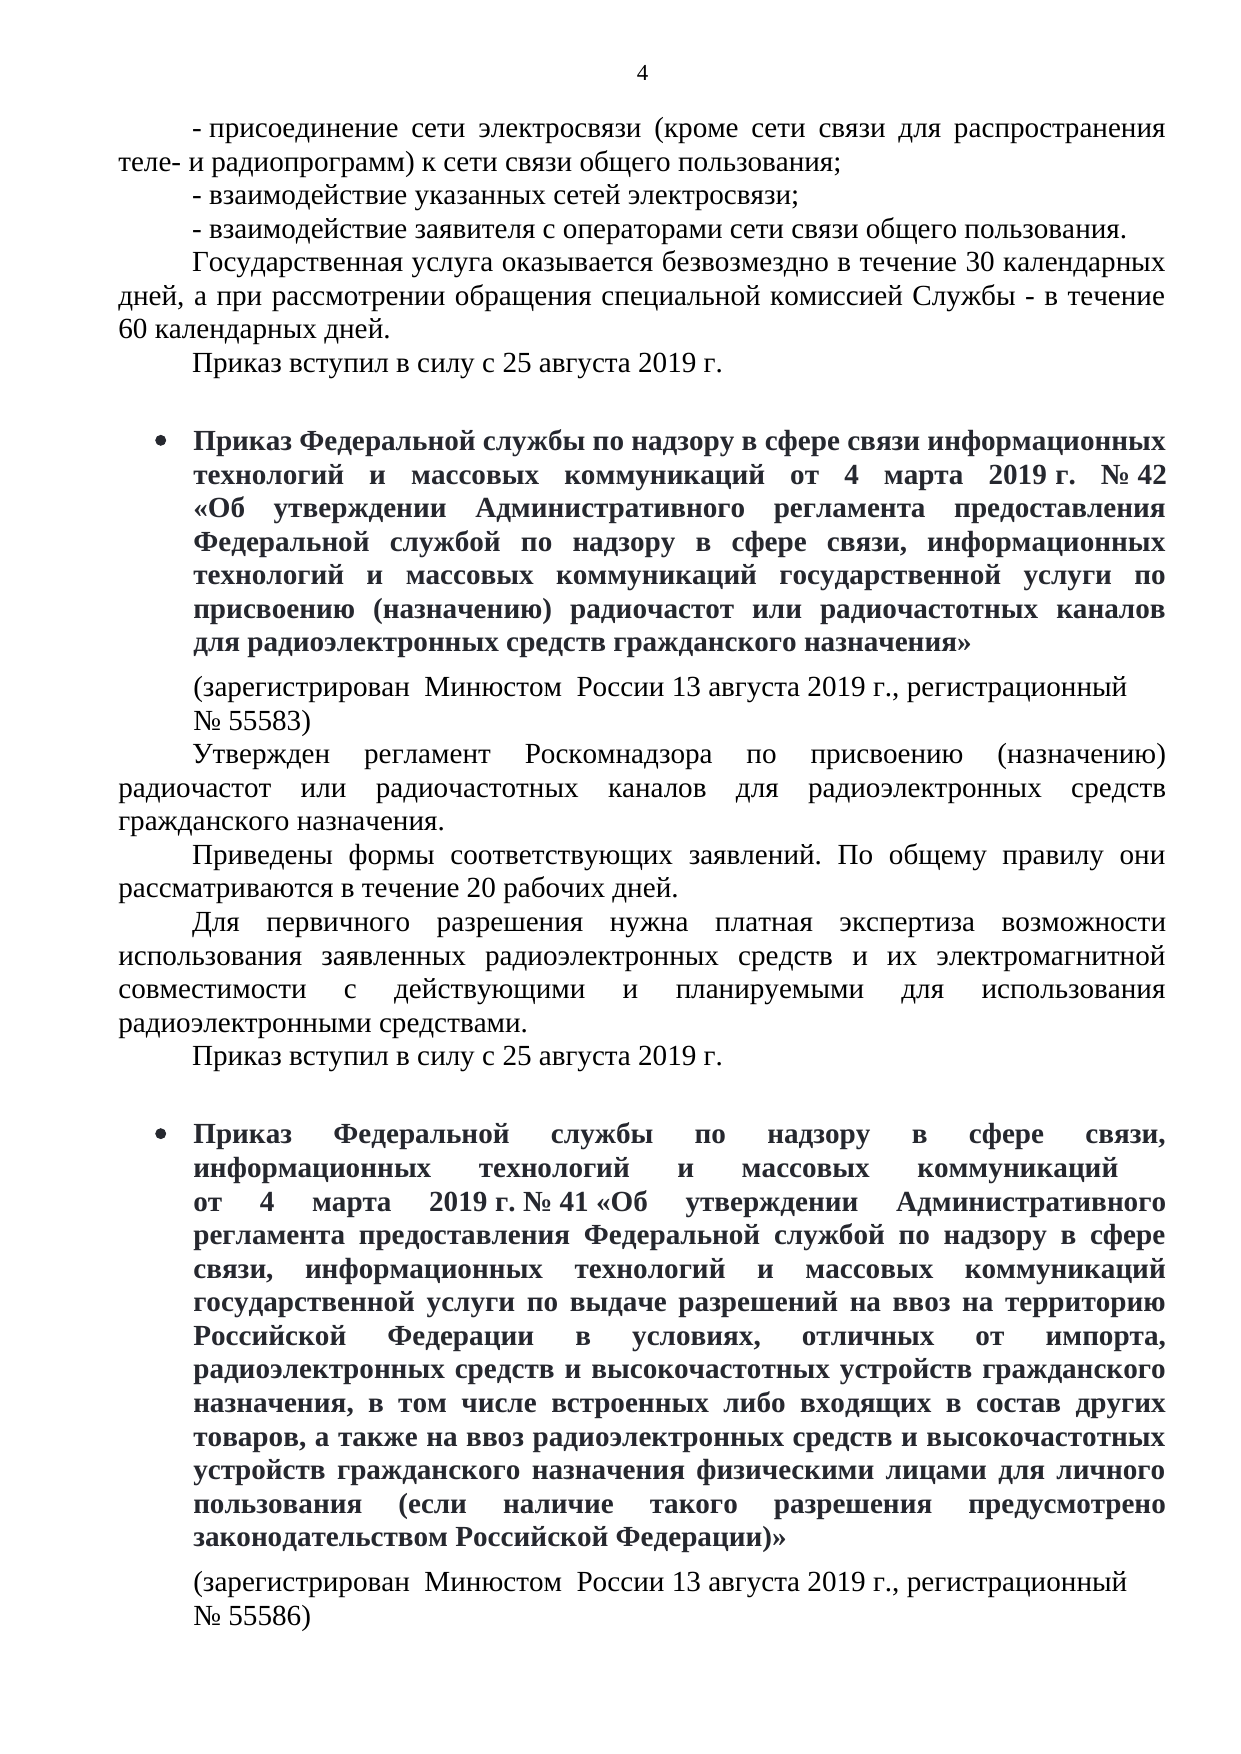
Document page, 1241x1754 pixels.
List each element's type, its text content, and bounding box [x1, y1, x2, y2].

text Утвержден регламент Роскомнадзора по присвоению (назначению) радиочастот или радиочастотных каналов для радиоэлектронных средств гражданского назначения. [118, 736, 1167, 837]
text Приказ вступил в силу с 25 августа 2019 г. [118, 1038, 1167, 1072]
text (зарегистрирован Минюстом России 13 августа 2019 г., регистрационный [118, 669, 1167, 703]
list Приказ Федеральной службы по надзору в сфере связи информационных технологий и массовых коммуникаций от 4 марта 2019 г. № 42 «Об утверждении Административного регламента предоставления Федеральной службой по надзору в сфере связи, информационных технологий и массовых коммуникаций государственной услуги по присвоению (назначению) радиочастот или радиочастотных каналов для радиоэлектронных средств гражданского назначения» [156, 423, 1167, 658]
text Для первичного разрешения нужна платная экспертиза возможности использования заявленных радиоэлектронных средств и их электромагнитной совместимости с действующими и планируемыми для использования радиоэлектронными средствами. [118, 904, 1167, 1038]
text - взаимодействие заявителя с операторами сети связи общего пользования. [118, 211, 1167, 244]
text № 55586) [118, 1598, 1167, 1631]
text - взаимодействие указанных сетей электросвязи; [118, 177, 1167, 211]
list Приказ Федеральной службы по надзору в сфере связи, информационных технологий и массовых коммуникаций от 4 марта 2019 г. № 41 «Об утверждении Административного регламента предоставления Федеральной службой по надзору в сфере связи, информационных технологий и массовых коммуникаций государственной услуги по выдаче разрешений на ввоз на территорию Российской Федерации в условиях, отличных от импорта, радиоэлектронных средств и высокочастотных устройств гражданского назначения, в том числе встроенных либо входящих в состав других товаров, а также на ввоз радиоэлектронных средств и высокочастотных устройств гражданского назначения физическими лицами для личного пользования (если наличие такого разрешения предусмотрено законодательством Российской Федерации)» [156, 1117, 1167, 1553]
text (зарегистрирован Минюстом России 13 августа 2019 г., регистрационный [118, 1564, 1167, 1598]
text - присоединение сети электросвязи (кроме сети связи для распространения теле- и радиопрограмм) к сети связи общего пользования; [118, 110, 1167, 177]
text № 55583) [118, 703, 1167, 736]
text Приведены формы соответствующих заявлений. По общему правилу они рассматриваются в течение 20 рабочих дней. [118, 837, 1167, 904]
text Приказ вступил в силу с 25 августа 2019 г. [118, 345, 1167, 378]
text Государственная услуга оказывается безвозмездно в течение 30 календарных дней, а при рассмотрении обращения специальной комиссией Службы - в течение 60 календарных дней. [118, 244, 1167, 345]
